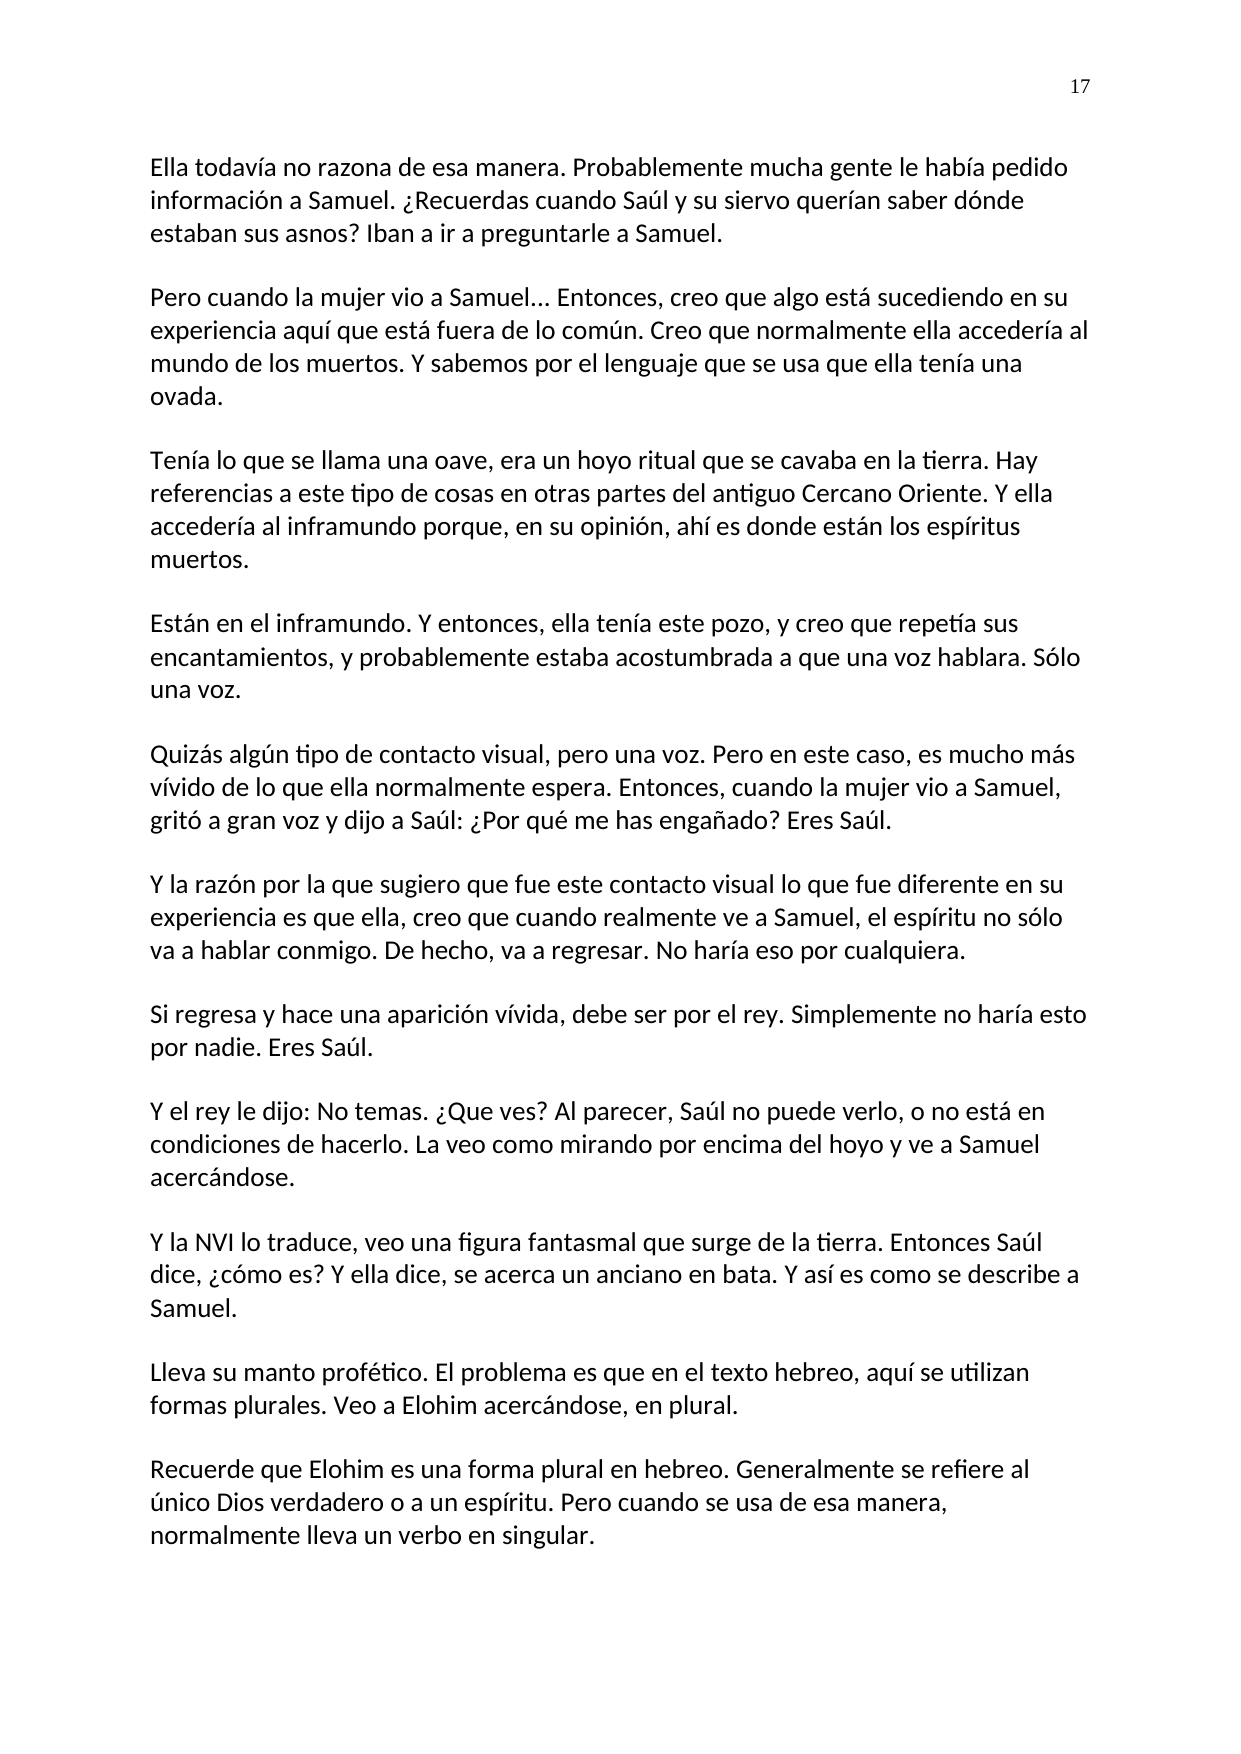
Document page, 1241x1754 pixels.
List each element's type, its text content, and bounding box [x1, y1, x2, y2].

text Están en el inframundo. Y entonces, ella tenía este pozo, y creo que repetía sus encantamientos, y probablemente estaba acostumbrada a que una voz hablara. Sólo una voz. [150, 607, 1090, 706]
text Recuerde que Elohim es una forma plural en hebreo. Generalmente se refiere al único Dios verdadero o a un espíritu. Pero cuando se usa de esa manera, normalmente lleva un verbo en singular. [150, 1452, 1090, 1551]
text Y la razón por la que sugiero que fue este contacto visual lo que fue diferente en su experiencia es que ella, creo que cuando realmente ve a Samuel, el espíritu no sólo va a hablar conmigo. De hecho, va a regresar. No haría eso por cualquiera. [150, 867, 1090, 966]
text Pero cuando la mujer vio a Samuel... Entonces, creo que algo está sucediendo en su experiencia aquí que está fuera de lo común. Creo que normalmente ella accedería al mundo de los muertos. Y sabemos por el lenguaje que se usa que ella tenía una ovada. [150, 280, 1090, 412]
text Quizás algún tipo de contacto visual, pero una voz. Pero en este caso, es mucho más vívido de lo que ella normalmente espera. Entonces, cuando la mujer vio a Samuel, gritó a gran voz y dijo a Saúl: ¿Por qué me has engañado? Eres Saúl. [150, 737, 1090, 836]
text Tenía lo que se llama una oave, era un hoyo ritual que se cavaba en la tierra. Hay referencias a este tipo de cosas en otras partes del antiguo Cercano Oriente. Y ella accedería al inframundo porque, en su opinión, ahí es donde están los espíritus muertos. [150, 443, 1090, 576]
text Si regresa y hace una aparición vívida, debe ser por el rey. Simplemente no haría esto por nadie. Eres Saúl. [150, 997, 1090, 1063]
text Y el rey le dijo: No temas. ¿Que ves? Al parecer, Saúl no puede verlo, o no está en condiciones de hacerlo. La veo como mirando por encima del hoyo y ve a Samuel acercándose. [150, 1094, 1090, 1193]
text Ella todavía no razona de esa manera. Probablemente mucha gente le había pedido información a Samuel. ¿Recuerdas cuando Saúl y su siervo querían saber dónde estaban sus asnos? Iban a ir a preguntarle a Samuel. [150, 150, 1090, 249]
text Y la NVI lo traduce, veo una figura fantasmal que surge de la tierra. Entonces Saúl dice, ¿cómo es? Y ella dice, se acerca un anciano en bata. Y así es como se describe a Samuel. [150, 1225, 1090, 1324]
text Lleva su manto profético. El problema es que en el texto hebreo, aquí se utilizan formas plurales. Veo a Elohim acercándose, en plural. [150, 1355, 1090, 1421]
